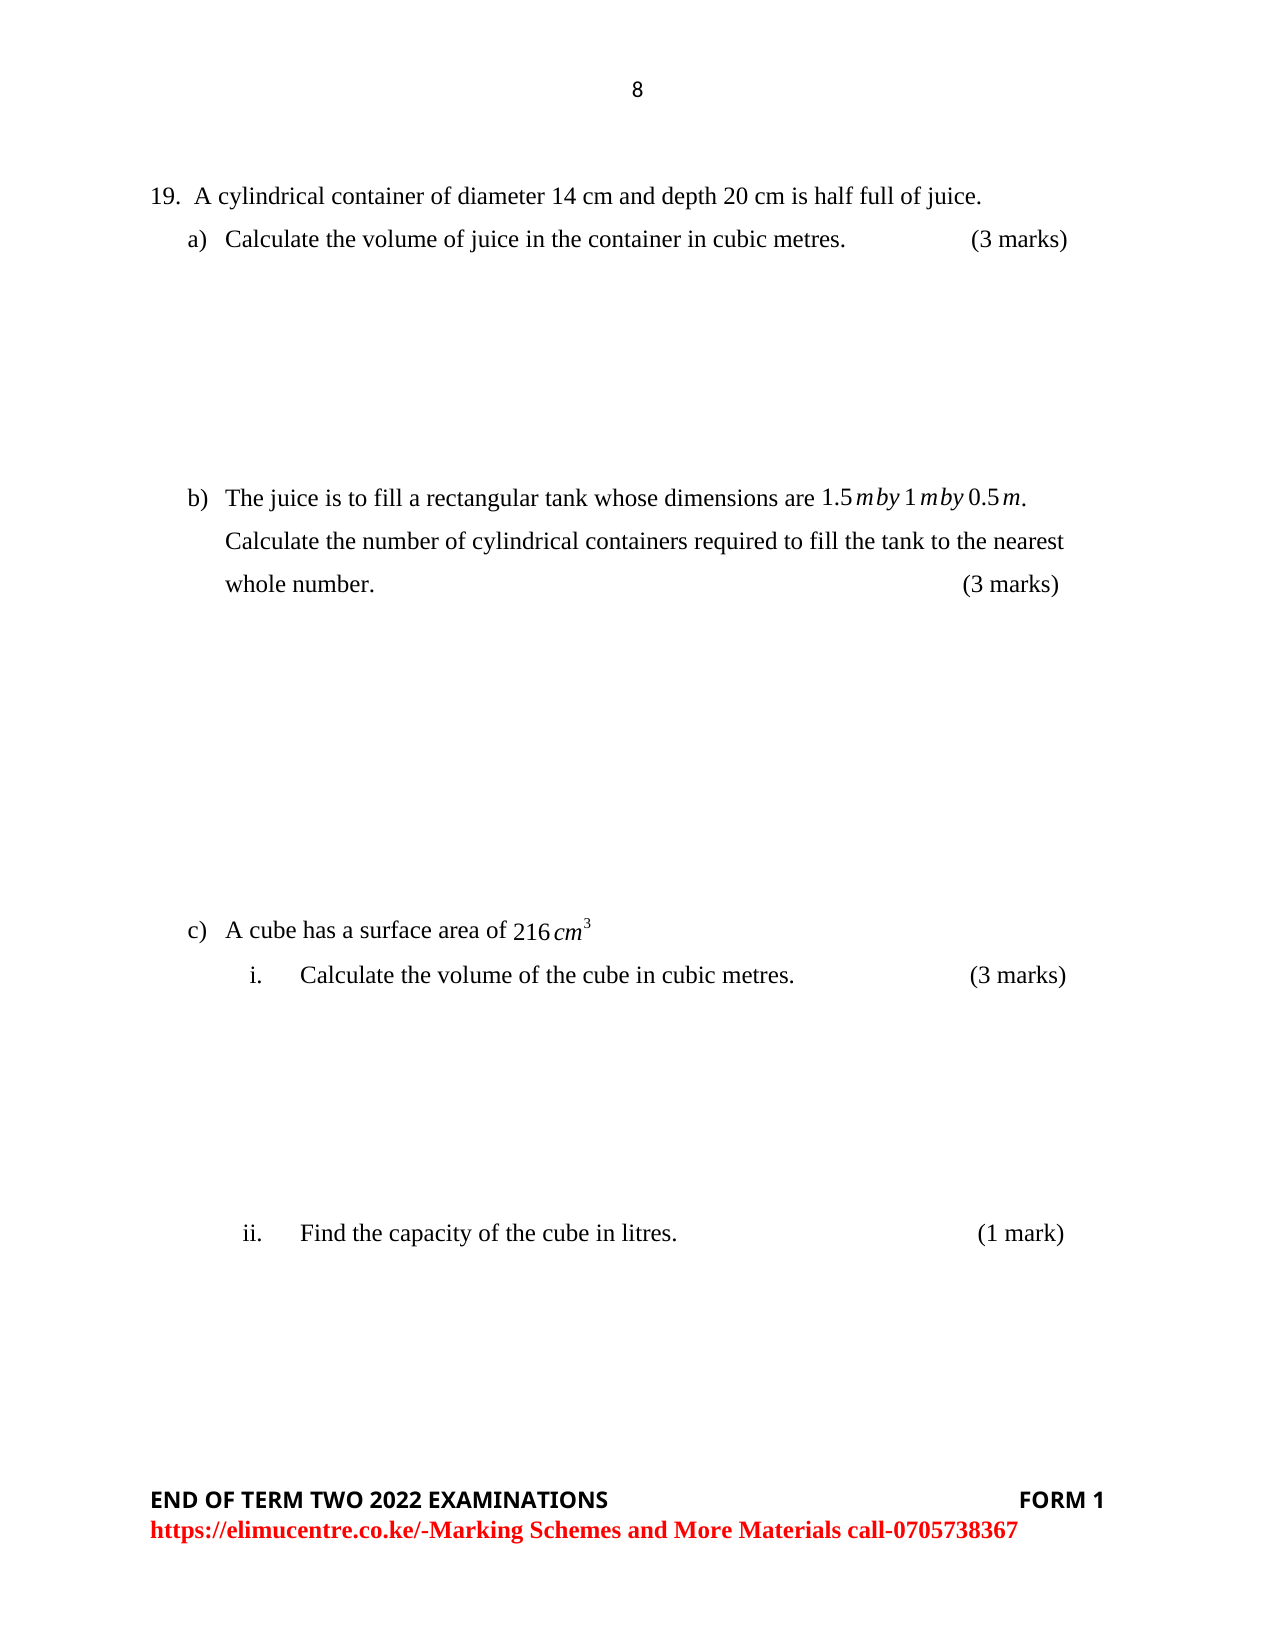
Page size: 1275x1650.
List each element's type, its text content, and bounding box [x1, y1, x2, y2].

list The juice is to fill a rectangular tank whose dimensions are . Calculate the number of cylindrical containers required to fill the tank to the nearest whole number. (3 marks) [187, 483, 1125, 598]
list A cube has a surface area of [187, 914, 1125, 945]
list Calculate the volume of the cube in cubic metres. (3 marks) [262, 960, 1125, 988]
list A cylindrical container of diameter 14 cm and depth 20 cm is half full of juice. [150, 181, 1125, 210]
list Calculate the volume of juice in the container in cubic metres. (3 marks) [187, 224, 1125, 253]
list Find the capacity of the cube in litres. (1 mark) [262, 1218, 1125, 1247]
